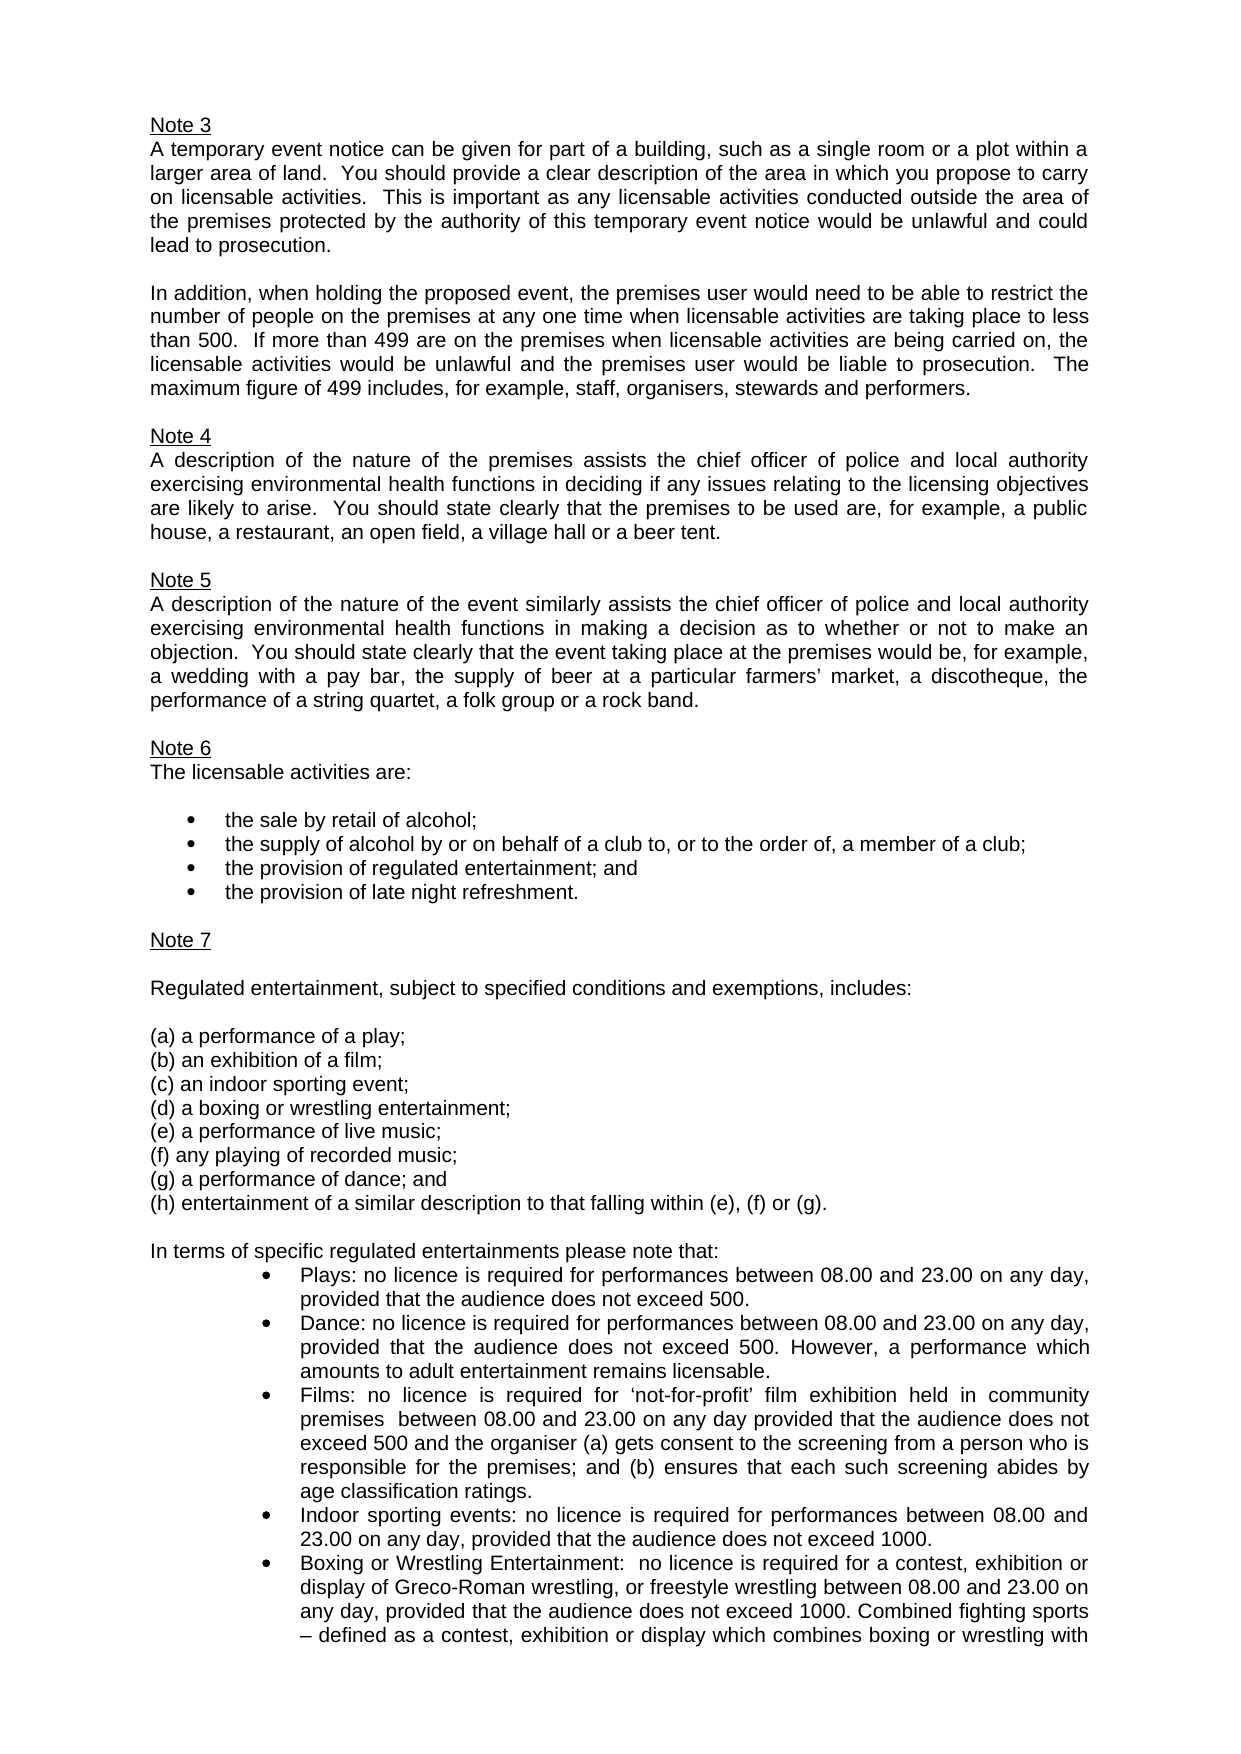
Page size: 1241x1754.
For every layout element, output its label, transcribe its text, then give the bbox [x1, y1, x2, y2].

text (a) a performance of a play; [150, 1023, 1090, 1047]
text (h) entertainment of a similar description to that falling within (e), (f) or (g). [150, 1191, 1090, 1215]
text (e) a performance of live music; [150, 1119, 1090, 1143]
text A description of the nature of the event similarly assists the chief officer of police and local authority exercising environmental health functions in making a decision as to whether or not to make an objection. You should state clearly that the event taking place at the premises would be, for example, a wedding with a pay bar, the supply of beer at a particular farmers’ market, a discotheque, the performance of a string quartet, a folk group or a rock band. [150, 592, 1090, 712]
text Note 5 [150, 568, 1090, 592]
text In terms of specific regulated entertainments please note that: [113, 1239, 1090, 1263]
list Films: no licence is required for ‘not-for-profit’ film exhibition held in community premises between 08.00 and 23.00 on any day provided that the audience does not exceed 500 and the organiser (a) gets consent to the screening from a person who is responsible for the premises; and (b) ensures that each such screening abides by age classification ratings. [262, 1383, 1090, 1503]
text The licensable activities are: [150, 759, 1090, 783]
list Indoor sporting events: no licence is required for performances between 08.00 and 23.00 on any day, provided that the audience does not exceed 1000. [262, 1503, 1090, 1551]
list the sale by retail of alcohol; [187, 807, 1090, 831]
text A description of the nature of the premises assists the chief officer of police and local authority exercising environmental health functions in deciding if any issues relating to the licensing objectives are likely to arise. You should state clearly that the premises to be used are, for example, a public house, a restaurant, an open field, a village hall or a beer tent. [150, 448, 1090, 544]
text (c) an indoor sporting event; [150, 1071, 1090, 1095]
text (f) any playing of recorded music; [150, 1143, 1090, 1167]
list the supply of alcohol by or on behalf of a club to, or to the order of, a member of a club; [187, 831, 1090, 856]
text Note 3 [150, 113, 1090, 137]
text A temporary event notice can be given for part of a building, such as a single room or a plot within a larger area of land. You should provide a clear description of the area in which you propose to carry on licensable activities. This is important as any licensable activities conducted outside the area of the premises protected by the authority of this temporary event notice would be unlawful and could lead to prosecution. [150, 137, 1090, 256]
list Dance: no licence is required for performances between 08.00 and 23.00 on any day, provided that the audience does not exceed 500. However, a performance which amounts to adult entertainment remains licensable. [262, 1311, 1090, 1383]
text Note 4 [150, 400, 1090, 448]
text In addition, when holding the proposed event, the premises user would need to be able to restrict the number of people on the premises at any one time when licensable activities are taking place to less than 500. If more than 499 are on the premises when licensable activities are being carried on, the licensable activities would be unlawful and the premises user would be liable to prosecution. The maximum figure of 499 includes, for example, staff, organisers, stewards and performers. [150, 280, 1090, 400]
text (g) a performance of dance; and [150, 1167, 1090, 1191]
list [262, 1551, 1090, 1647]
list Plays: no licence is required for performances between 08.00 and 23.00 on any day, provided that the audience does not exceed 500. [262, 1263, 1090, 1311]
list the provision of regulated entertainment; and [187, 856, 1090, 879]
text Regulated entertainment, subject to specified conditions and exemptions, includes: [150, 976, 1090, 999]
list the provision of late night refreshment. [187, 879, 1090, 904]
text (b) an exhibition of a film; [150, 1047, 1090, 1071]
text (d) a boxing or wrestling entertainment; [150, 1095, 1090, 1119]
text Note 7 [150, 928, 1090, 952]
text Note 6 [150, 736, 1090, 759]
